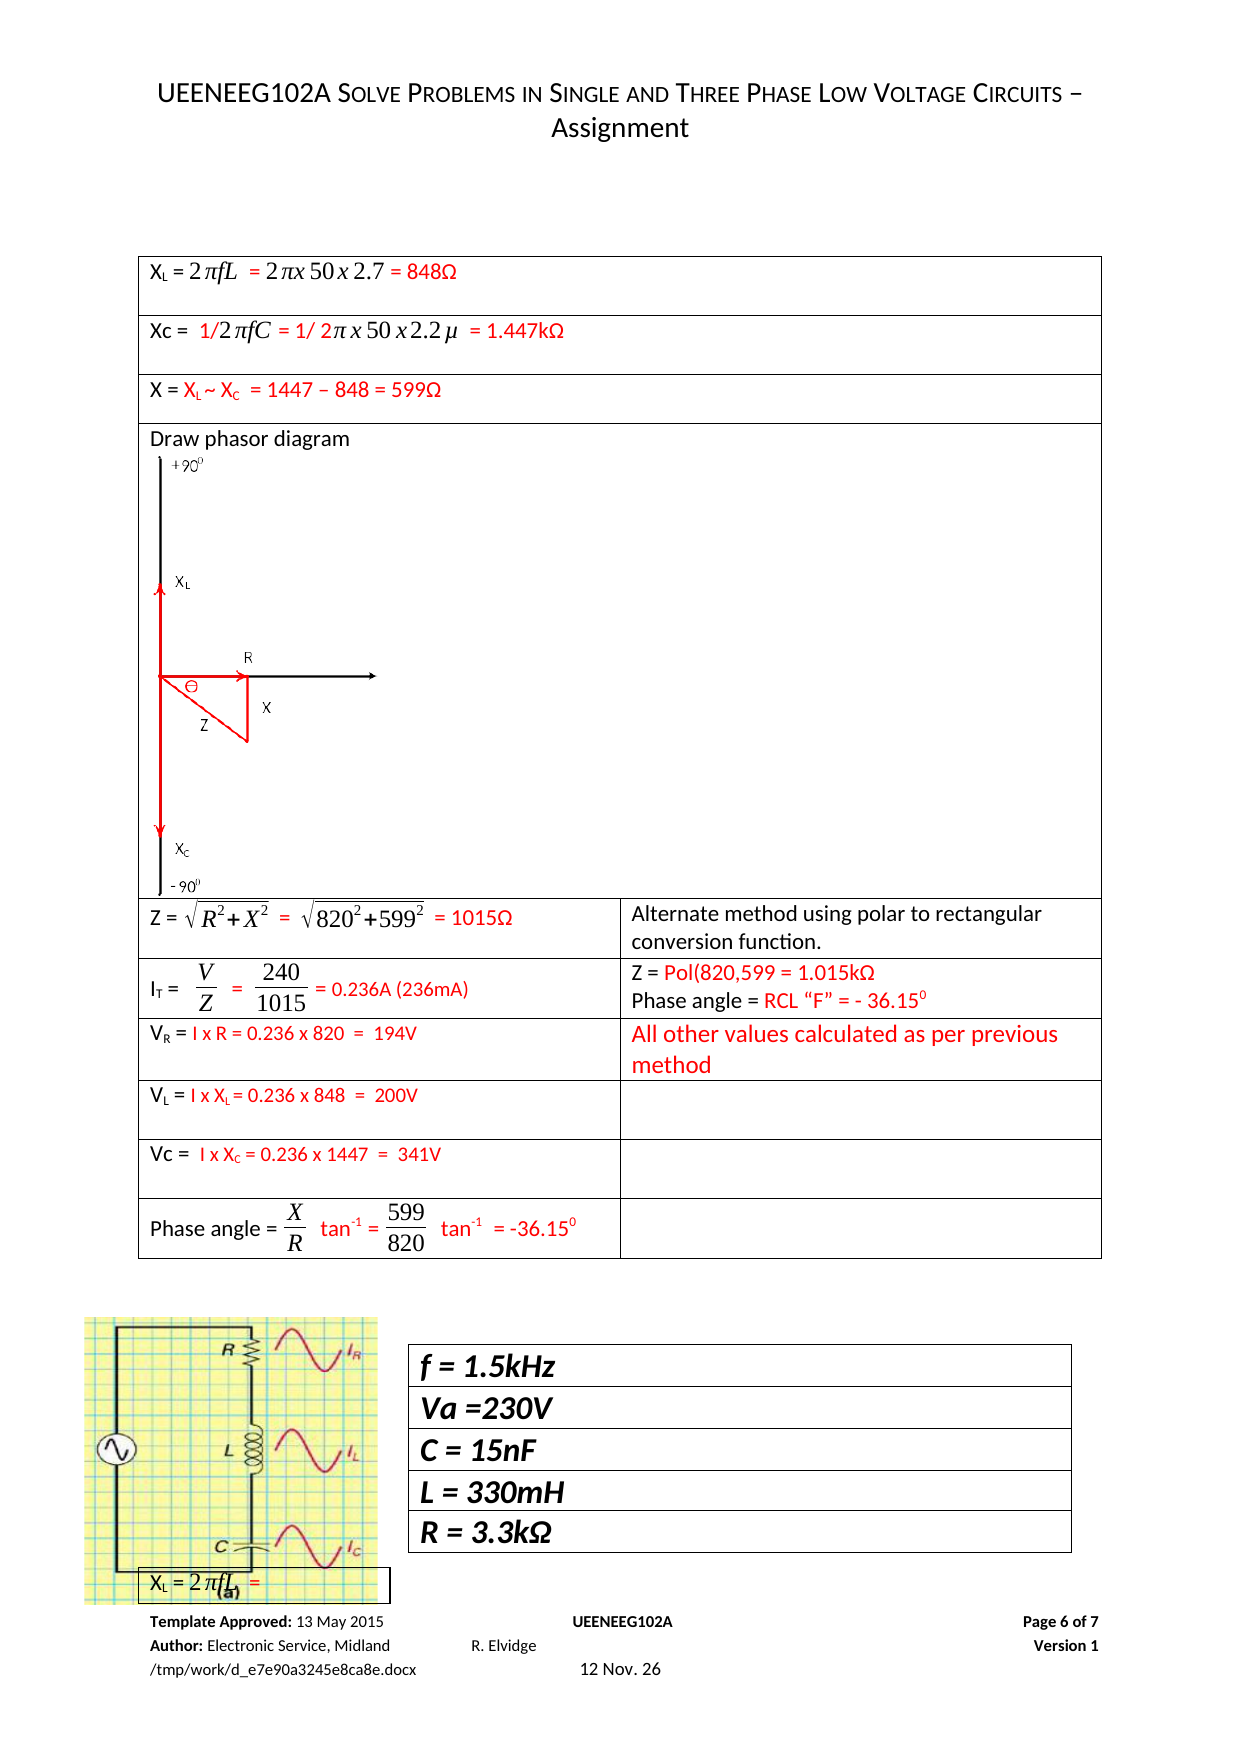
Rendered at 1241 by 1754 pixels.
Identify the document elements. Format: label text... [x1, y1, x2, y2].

table_cell Z = = = 1015Ω [139, 899, 620, 957]
table_cell R = 3.3kΩ [409, 1511, 1071, 1552]
table_cell Alternate method using polar to rectangular conversion function. [621, 899, 1101, 957]
table_cell Phase angle = tan-1 = tan-1 = -36.150 [139, 1199, 620, 1258]
picture [84, 1317, 378, 1605]
table_cell [621, 1199, 1101, 1258]
table_cell [621, 1140, 1101, 1198]
table_cell All other values calculated as per previous method [621, 1019, 1101, 1079]
table_header XL = = = 848Ω [139, 257, 1101, 315]
table_cell C = 15nF [409, 1429, 1071, 1469]
table_header f = 1.5kHz [409, 1345, 1071, 1386]
table_cell L = 330mH [409, 1471, 1071, 1510]
table_cell X = XL ~ XC = 1447 – 848 = 599Ω [139, 375, 1101, 423]
table_cell VR = I x R = 0.236 x 820 = 194V [139, 1019, 620, 1079]
table_header XL = = = 3.11kΩ [139, 1568, 389, 1603]
table_cell VL = I x XL = 0.236 x 848 = 200V [139, 1081, 620, 1138]
table_cell Draw phasor diagram [139, 424, 1101, 898]
table_cell Va =230V [409, 1387, 1071, 1428]
table_cell Xc = 1/ = 1/ 2 = 1.447kΩ [139, 316, 1101, 374]
table_cell IT = = = 0.236A (236mA) [139, 959, 620, 1017]
table_cell [621, 1081, 1101, 1138]
table_cell Z = Pol(820,599 = 1.015kΩ Phase angle = RCL “F” = - 36.150 [621, 959, 1101, 1017]
table_cell Vc = I x XC = 0.236 x 1447 = 341V [139, 1140, 620, 1198]
